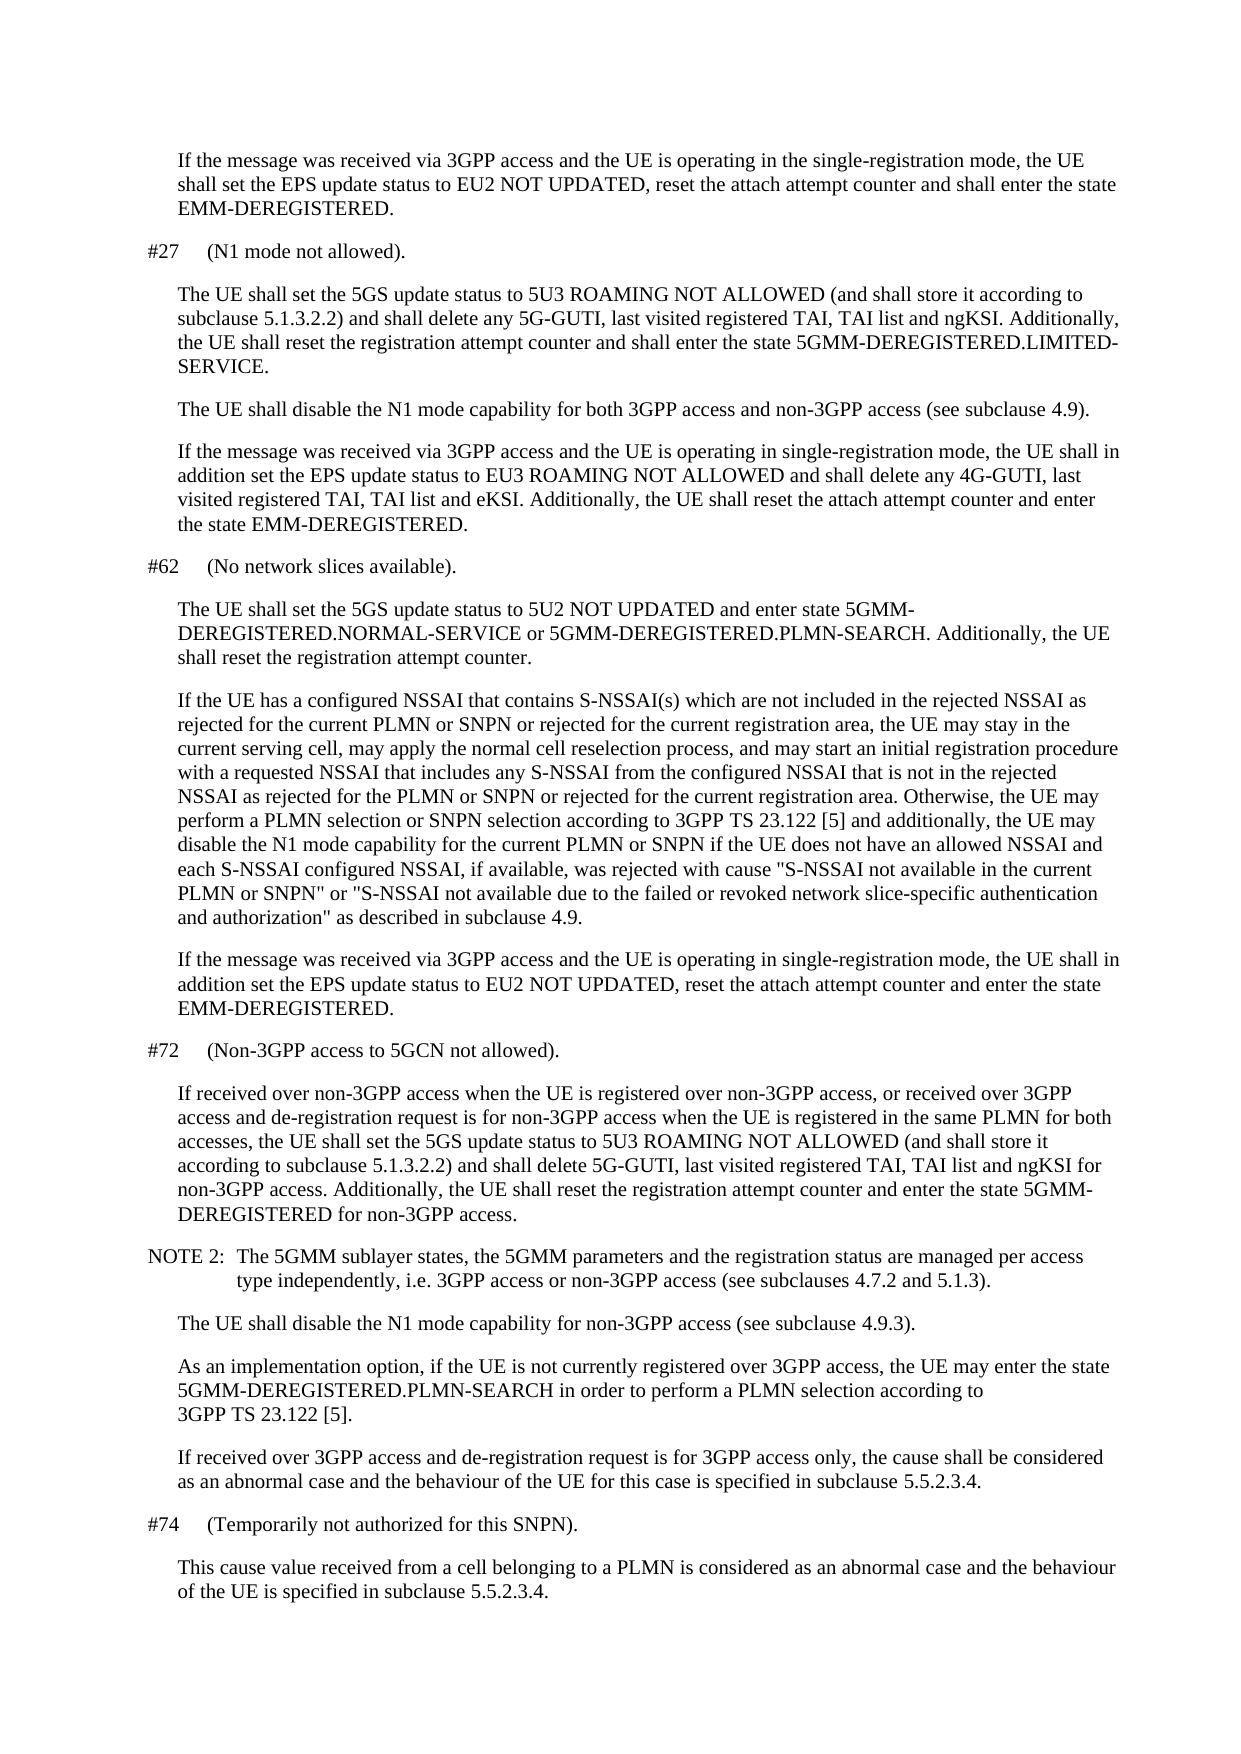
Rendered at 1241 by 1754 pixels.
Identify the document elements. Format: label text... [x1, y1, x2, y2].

text The UE shall disable the N1 mode capability for both 3GPP access and non-3GPP access (see subclause 4.9). [148, 396, 1122, 421]
text NOTE 2: The 5GMM sublayer states, the 5GMM parameters and the registration status are managed per access type independently, i.e. 3GPP access or non-3GPP access (see subclauses 4.7.2 and 5.1.3). [148, 1244, 1122, 1292]
text If the message was received via 3GPP access and the UE is operating in the single-registration mode, the UE shall set the EPS update status to EU2 NOT UPDATED, reset the attach attempt counter and shall enter the state EMM-DEREGISTERED. [148, 148, 1122, 220]
text #72 (Non-3GPP access to 5GCN not allowed). [148, 1038, 1122, 1062]
text #74 (Temporarily not authorized for this SNPN). [148, 1512, 1122, 1536]
text #27 (N1 mode not allowed). [148, 239, 1122, 263]
text The UE shall disable the N1 mode capability for non-3GPP access (see subclause 4.9.3). [148, 1311, 1122, 1335]
text If the UE has a configured NSSAI that contains S-NSSAI(s) which are not included in the rejected NSSAI as rejected for the current PLMN or SNPN or rejected for the current registration area, the UE may stay in the current serving cell, may apply the normal cell reselection process, and may start an initial registration procedure with a requested NSSAI that includes any S-NSSAI from the configured NSSAI that is not in the rejected NSSAI as rejected for the PLMN or SNPN or rejected for the current registration area. Otherwise, the UE may perform a PLMN selection or SNPN selection according to 3GPP TS 23.122 [5] and additionally, the UE may disable the N1 mode capability for the current PLMN or SNPN if the UE does not have an allowed NSSAI and each S-NSSAI configured NSSAI, if available, was rejected with cause "S-NSSAI not available in the current PLMN or SNPN" or "S-NSSAI not available due to the failed or revoked network slice-specific authentication and authorization" as described in subclause 4.9. [148, 688, 1122, 929]
text #62 (No network slices available). [148, 554, 1122, 578]
text If the message was received via 3GPP access and the UE is operating in single-registration mode, the UE shall in addition set the EPS update status to EU2 NOT UPDATED, reset the attach attempt counter and enter the state EMM-DEREGISTERED. [148, 947, 1122, 1019]
text If received over non-3GPP access when the UE is registered over non-3GPP access, or received over 3GPP access and de-registration request is for non-3GPP access when the UE is registered in the same PLMN for both accesses, the UE shall set the 5GS update status to 5U3 ROAMING NOT ALLOWED (and shall store it according to subclause 5.1.3.2.2) and shall delete 5G-GUTI, last visited registered TAI, TAI list and ngKSI for non-3GPP access. Additionally, the UE shall reset the registration attempt counter and enter the state 5GMM-DEREGISTERED for non-3GPP access. [148, 1081, 1122, 1226]
text The UE shall set the 5GS update status to 5U2 NOT UPDATED and enter state 5GMM-DEREGISTERED.NORMAL-SERVICE or 5GMM-DEREGISTERED.PLMN-SEARCH. Additionally, the UE shall reset the registration attempt counter. [148, 597, 1122, 669]
text If the message was received via 3GPP access and the UE is operating in single-registration mode, the UE shall in addition set the EPS update status to EU3 ROAMING NOT ALLOWED and shall delete any 4G-GUTI, last visited registered TAI, TAI list and eKSI. Additionally, the UE shall reset the attach attempt counter and enter the state EMM-DEREGISTERED. [148, 439, 1122, 536]
text As an implementation option, if the UE is not currently registered over 3GPP access, the UE may enter the state 5GMM-DEREGISTERED.PLMN-SEARCH in order to perform a PLMN selection according to 3GPP TS 23.122 [5]. [148, 1354, 1122, 1426]
text If received over 3GPP access and de-registration request is for 3GPP access only, the cause shall be considered as an abnormal case and the behaviour of the UE for this case is specified in subclause 5.5.2.3.4. [148, 1445, 1122, 1493]
text The UE shall set the 5GS update status to 5U3 ROAMING NOT ALLOWED (and shall store it according to subclause 5.1.3.2.2) and shall delete any 5G-GUTI, last visited registered TAI, TAI list and ngKSI. Additionally, the UE shall reset the registration attempt counter and shall enter the state 5GMM-DEREGISTERED.LIMITED-SERVICE. [148, 281, 1122, 378]
